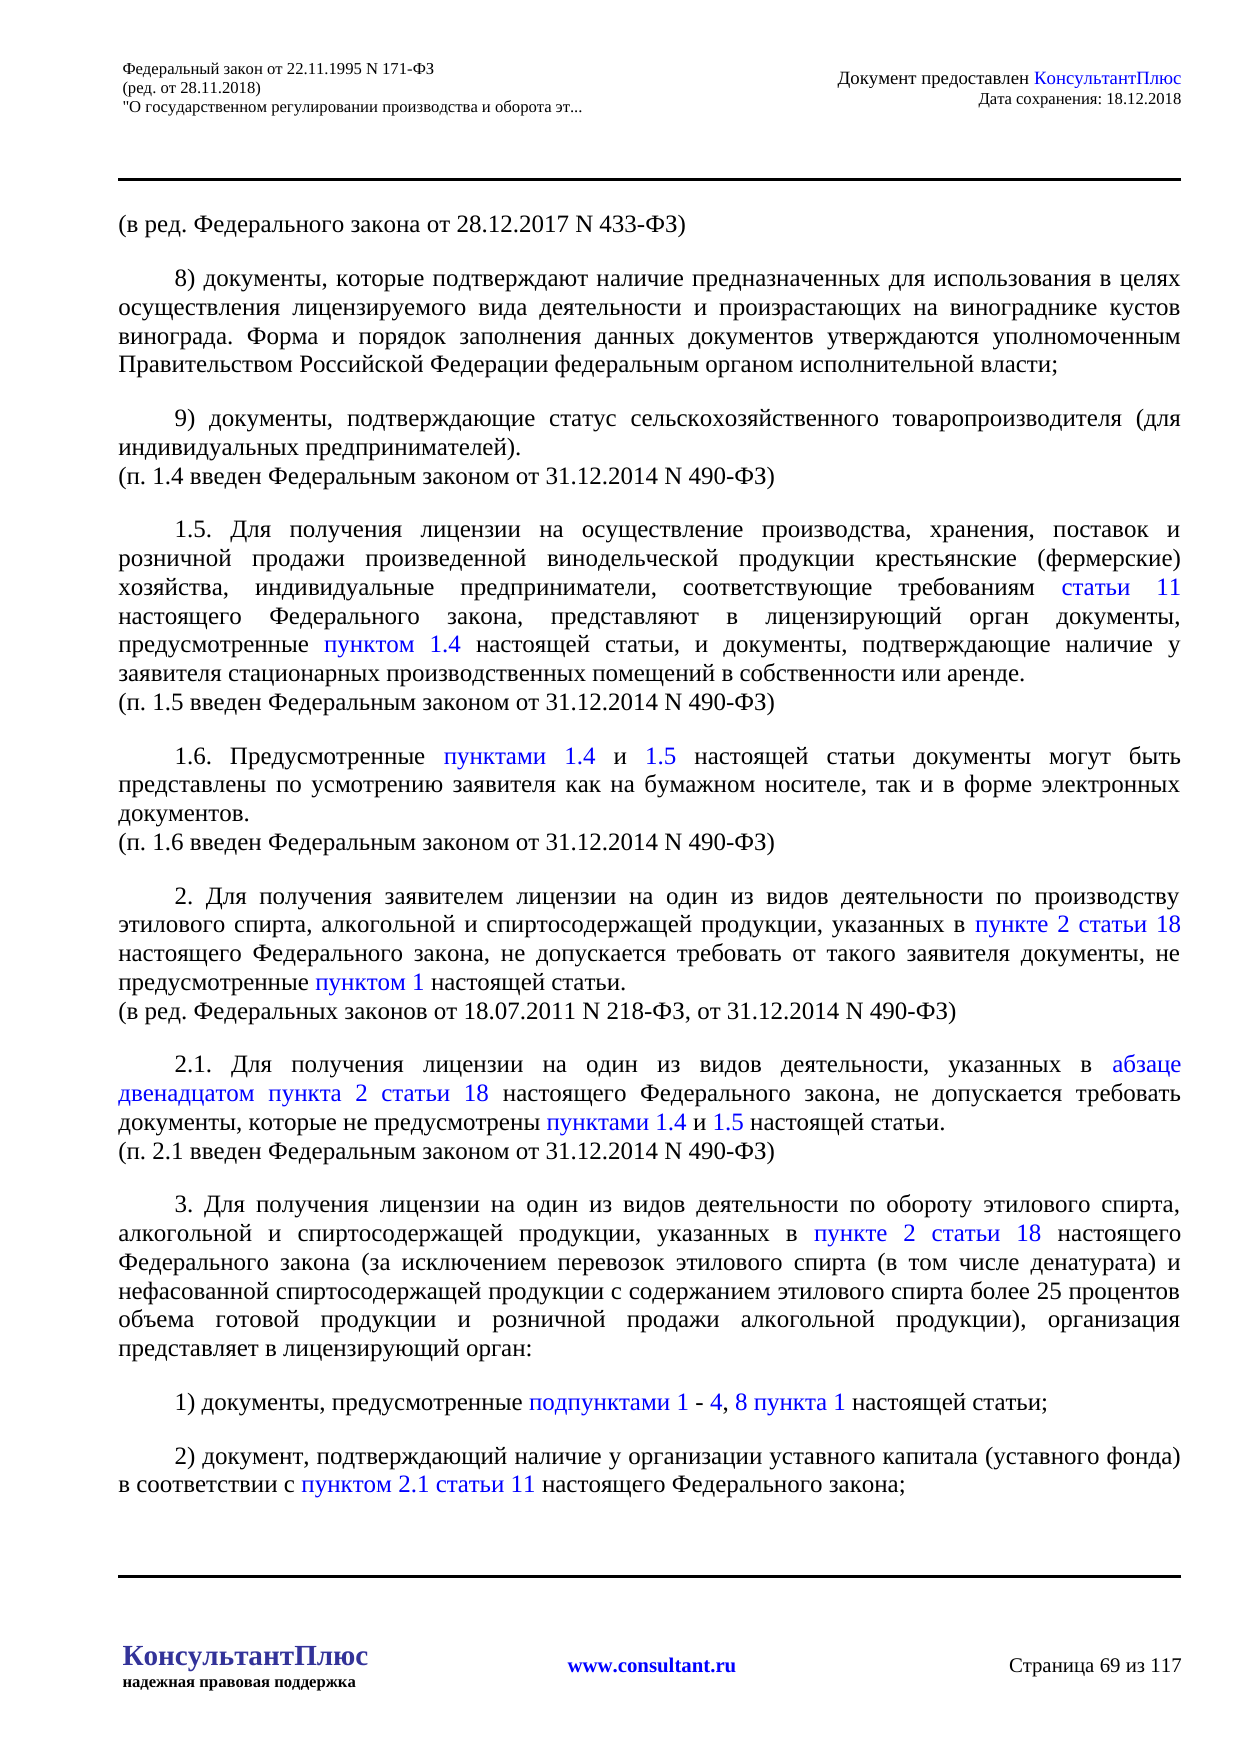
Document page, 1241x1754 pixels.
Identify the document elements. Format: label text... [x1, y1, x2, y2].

text 2) документ, подтверждающий наличие у организации уставного капитала (уставного фонда) в соответствии с пунктом 2.1 статьи 11 настоящего Федерального закона; [118, 1441, 1181, 1498]
text 3. Для получения лицензии на один из видов деятельности по обороту этилового спирта, алкогольной и спиртосодержащей продукции, указанных в пункте 2 статьи 18 настоящего Федерального закона (за исключением перевозок этилового спирта (в том числе денатурата) и нефасованной спиртосодержащей продукции с содержанием этилового спирта более 25 процентов объема готовой продукции и розничной продажи алкогольной продукции), организация представляет в лицензирующий орган: [118, 1189, 1181, 1362]
text 1.5. Для получения лицензии на осуществление производства, хранения, поставок и розничной продажи произведенной винодельческой продукции крестьянские (фермерские) хозяйства, индивидуальные предприниматели, соответствующие требованиям статьи 11 настоящего Федерального закона, представляют в лицензирующий орган документы, предусмотренные пунктом 1.4 настоящей статьи, и документы, подтверждающие наличие у заявителя стационарных производственных помещений в собственности или аренде. [118, 514, 1181, 687]
text 8) документы, которые подтверждают наличие предназначенных для использования в целях осуществления лицензируемого вида деятельности и произрастающих на винограднике кустов винограда. Форма и порядок заполнения данных документов утверждаются уполномоченным Правительством Российской Федерации федеральным органом исполнительной власти; [118, 263, 1181, 378]
text (п. 1.5 введен Федеральным законом от 31.12.2014 N 490-ФЗ) [118, 687, 1181, 716]
text (в ред. Федерального закона от 28.12.2017 N 433-ФЗ) [118, 209, 1181, 238]
text 9) документы, подтверждающие статус сельскохозяйственного товаропроизводителя (для индивидуальных предпринимателей). [118, 403, 1181, 461]
text (п. 1.6 введен Федеральным законом от 31.12.2014 N 490-ФЗ) [118, 827, 1181, 856]
text (в ред. Федеральных законов от 18.07.2011 N 218-ФЗ, от 31.12.2014 N 490-ФЗ) [118, 996, 1181, 1024]
text (п. 1.4 введен Федеральным законом от 31.12.2014 N 490-ФЗ) [118, 461, 1181, 489]
text 1) документы, предусмотренные подпунктами 1 - 4, 8 пункта 1 настоящей статьи; [118, 1387, 1181, 1416]
text 2.1. Для получения лицензии на один из видов деятельности, указанных в абзаце двенадцатом пункта 2 статьи 18 настоящего Федерального закона, не допускается требовать документы, которые не предусмотрены пунктами 1.4 и 1.5 настоящей статьи. [118, 1049, 1181, 1136]
text (п. 2.1 введен Федеральным законом от 31.12.2014 N 490-ФЗ) [118, 1136, 1181, 1164]
text 2. Для получения заявителем лицензии на один из видов деятельности по производству этилового спирта, алкогольной и спиртосодержащей продукции, указанных в пункте 2 статьи 18 настоящего Федерального закона, не допускается требовать от такого заявителя документы, не предусмотренные пунктом 1 настоящей статьи. [118, 881, 1181, 996]
text 1.6. Предусмотренные пунктами 1.4 и 1.5 настоящей статьи документы могут быть представлены по усмотрению заявителя как на бумажном носителе, так и в форме электронных документов. [118, 741, 1181, 827]
